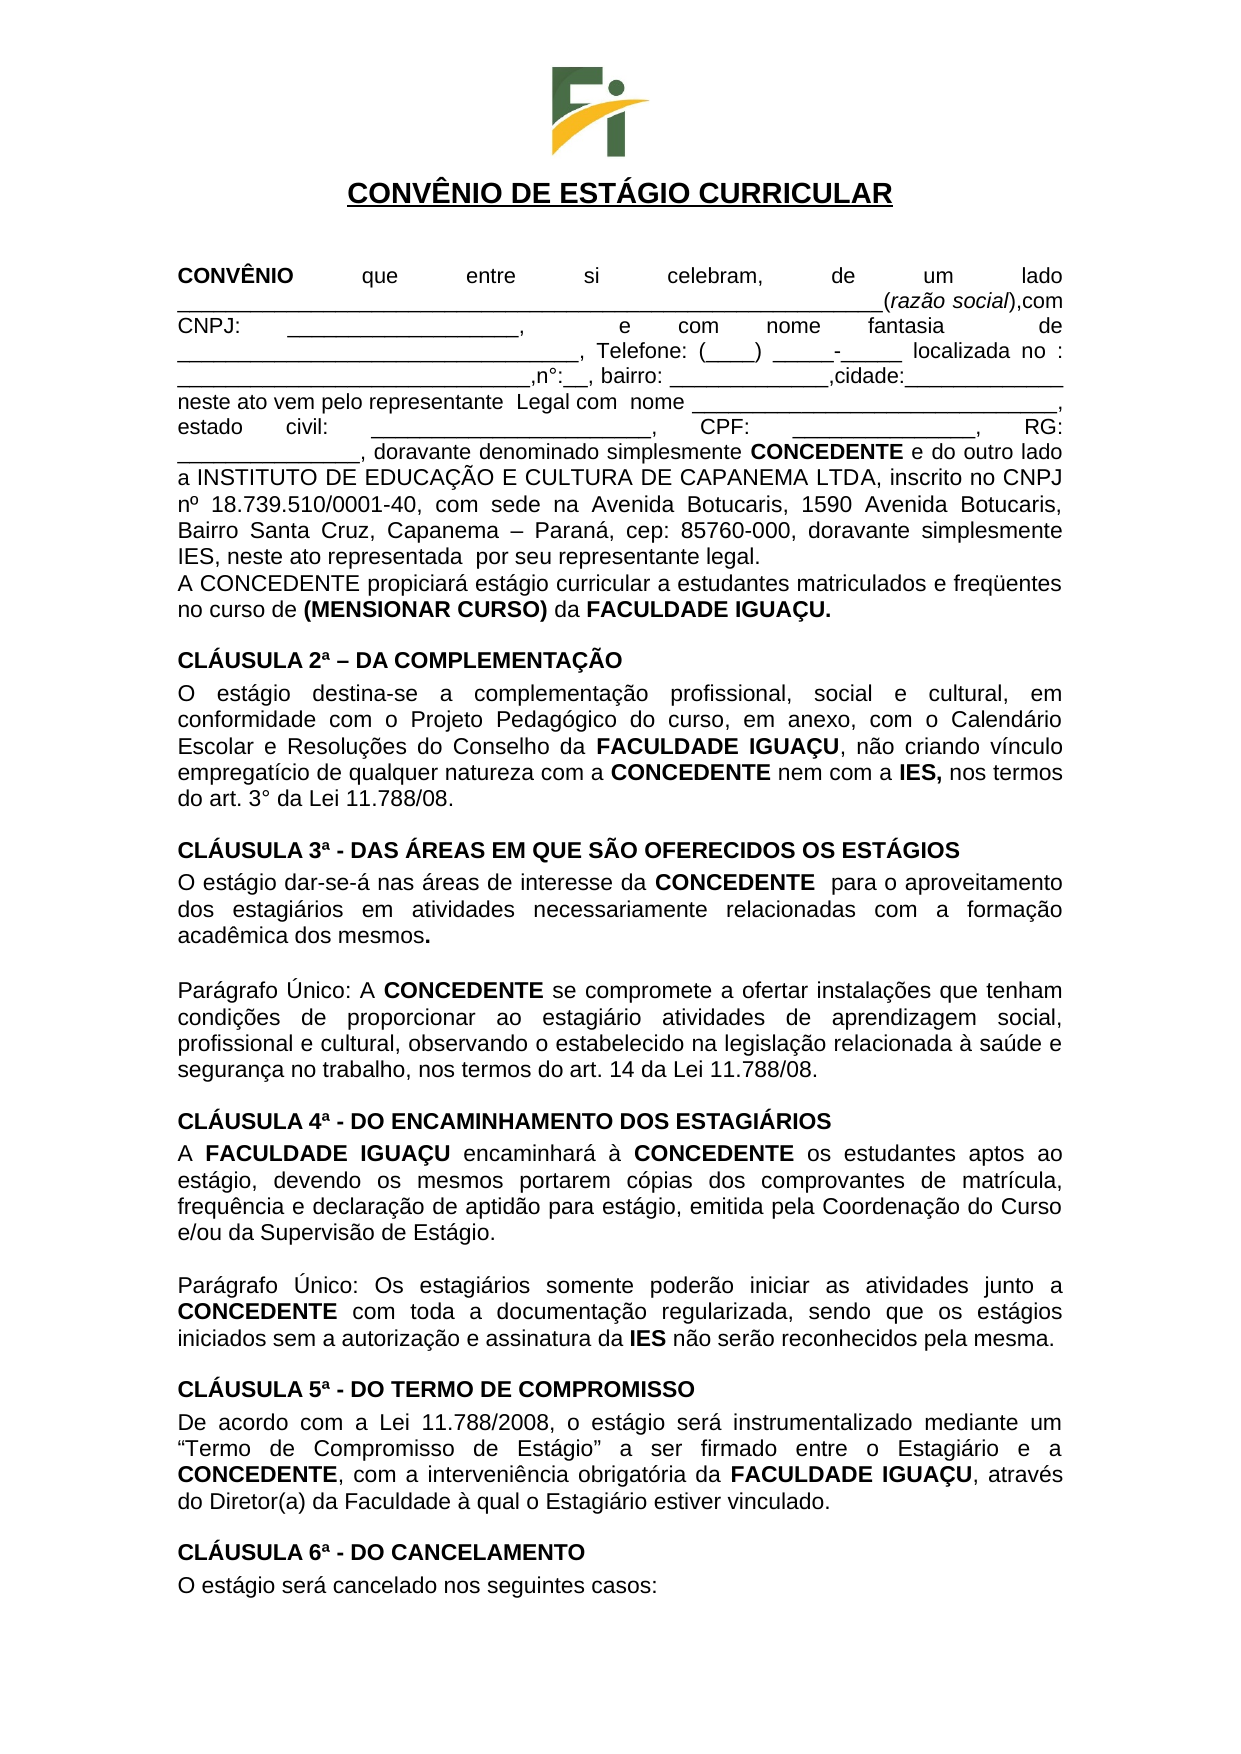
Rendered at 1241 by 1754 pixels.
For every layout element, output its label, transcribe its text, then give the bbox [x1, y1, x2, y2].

text O estágio será cancelado nos seguintes casos: [177, 1572, 1063, 1598]
picture [549, 65, 651, 159]
text A CONCEDENTE propiciará estágio curricular a estudantes matriculados e freqüentes no curso de (MENSIONAR CURSO) da FACULDADE IGUAÇU. [177, 570, 1063, 622]
text De acordo com a Lei 11.788/2008, o estágio será instrumentalizado mediante um “Termo de Compromisso de Estágio” a ser firmado entre o Estagiário e a CONCEDENTE, com a interveniência obrigatória da FACULDADE IGUAÇU, através do Diretor(a) da Faculdade à qual o Estagiário estiver vinculado. [177, 1409, 1063, 1514]
subtitle CLÁUSULA 4ª - DO ENCAMINHAMENTO DOS ESTAGIÁRIOS [177, 1108, 1063, 1134]
subtitle CLÁUSULA 2ª – DA COMPLEMENTAÇÃO [177, 647, 1063, 674]
text CONVÊNIO que entre si celebram, de um lado __________________________________________________________(razão social),com CNPJ: ___________________, e com nome fantasia de _________________________________, Telefone: (____) _____-_____ localizada no : _____________________________,n°:__, bairro: _____________,cidade:_____________ neste ato vem pelo representante Legal com nome ______________________________, estado civil: _______________________, CPF: _______________, RG: _______________, doravante denominado simplesmente CONCEDENTE e do outro lado a INSTITUTO DE EDUCAÇÃO E CULTURA DE CAPANEMA LTDA, inscrito no CNPJ nº 18.739.510/0001-40, com sede na Avenida Botucaris, 1590 Avenida Botucaris, Bairro Santa Cruz, Capanema – Paraná, cep: 85760-000, doravante simplesmente IES, neste ato representada por seu representante legal. [177, 263, 1063, 570]
text O estágio dar-se-á nas áreas de interesse da CONCEDENTE para o aproveitamento dos estagiários em atividades necessariamente relacionadas com a formação acadêmica dos mesmos. [177, 869, 1063, 948]
text CONVÊNIO DE ESTÁGIO CURRICULAR [177, 176, 1063, 210]
text O estágio destina-se a complementação profissional, social e cultural, em conformidade com o Projeto Pedagógico do curso, em anexo, com o Calendário Escolar e Resoluções do Conselho da FACULDADE IGUAÇU, não criando vínculo empregatício de qualquer natureza com a CONCEDENTE nem com a IES, nos termos do art. 3° da Lei 11.788/08. [177, 680, 1063, 812]
text Parágrafo Único: Os estagiários somente poderão iniciar as atividades junto a CONCEDENTE com toda a documentação regularizada, sendo que os estágios iniciados sem a autorização e assinatura da IES não serão reconhecidos pela mesma. [177, 1272, 1063, 1351]
subtitle CLÁUSULA 5ª - DO TERMO DE COMPROMISSO [177, 1376, 1063, 1402]
text Parágrafo Único: A CONCEDENTE se compromete a ofertar instalações que tenham condições de proporcionar ao estagiário atividades de aprendizagem social, profissional e cultural, observando o estabelecido na legislação relacionada à saúde e segurança no trabalho, nos termos do art. 14 da Lei 11.788/08. [177, 977, 1063, 1083]
text A FACULDADE IGUAÇU encaminhará à CONCEDENTE os estudantes aptos ao estágio, devendo os mesmos portarem cópias dos comprovantes de matrícula, frequência e declaração de aptidão para estágio, emitida pela Coordenação do Curso e/ou da Supervisão de Estágio. [177, 1140, 1063, 1246]
subtitle CLÁUSULA 6ª - DO CANCELAMENTO [177, 1539, 1063, 1565]
subtitle CLÁUSULA 3ª - DAS ÁREAS OS ESTÁGIOS [177, 837, 1063, 863]
